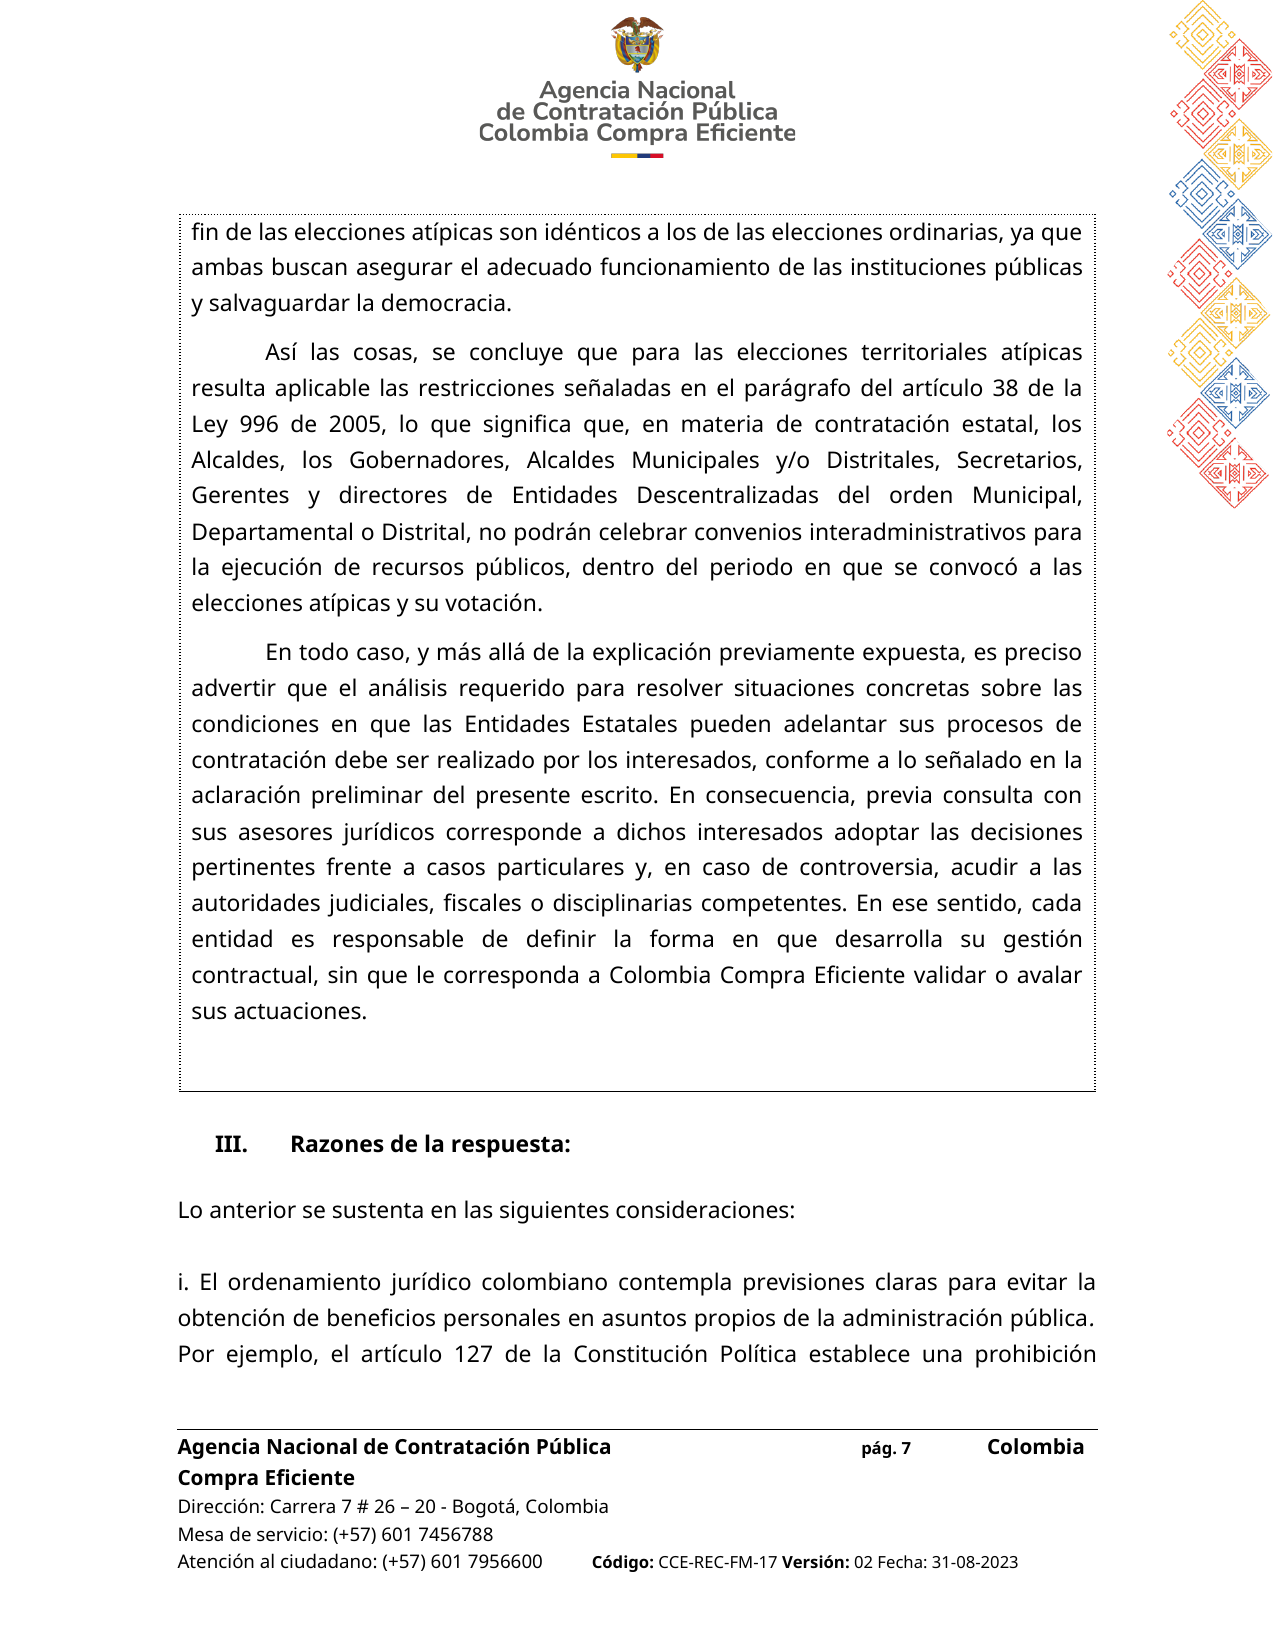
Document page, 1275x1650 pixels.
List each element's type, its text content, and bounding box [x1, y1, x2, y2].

picture [1165, 0, 1272, 506]
list Razones de la respuesta: [215, 1128, 1098, 1159]
picture [479, 17, 796, 158]
text Lo anterior se sustenta en las siguientes consideraciones: [177, 1194, 1098, 1226]
